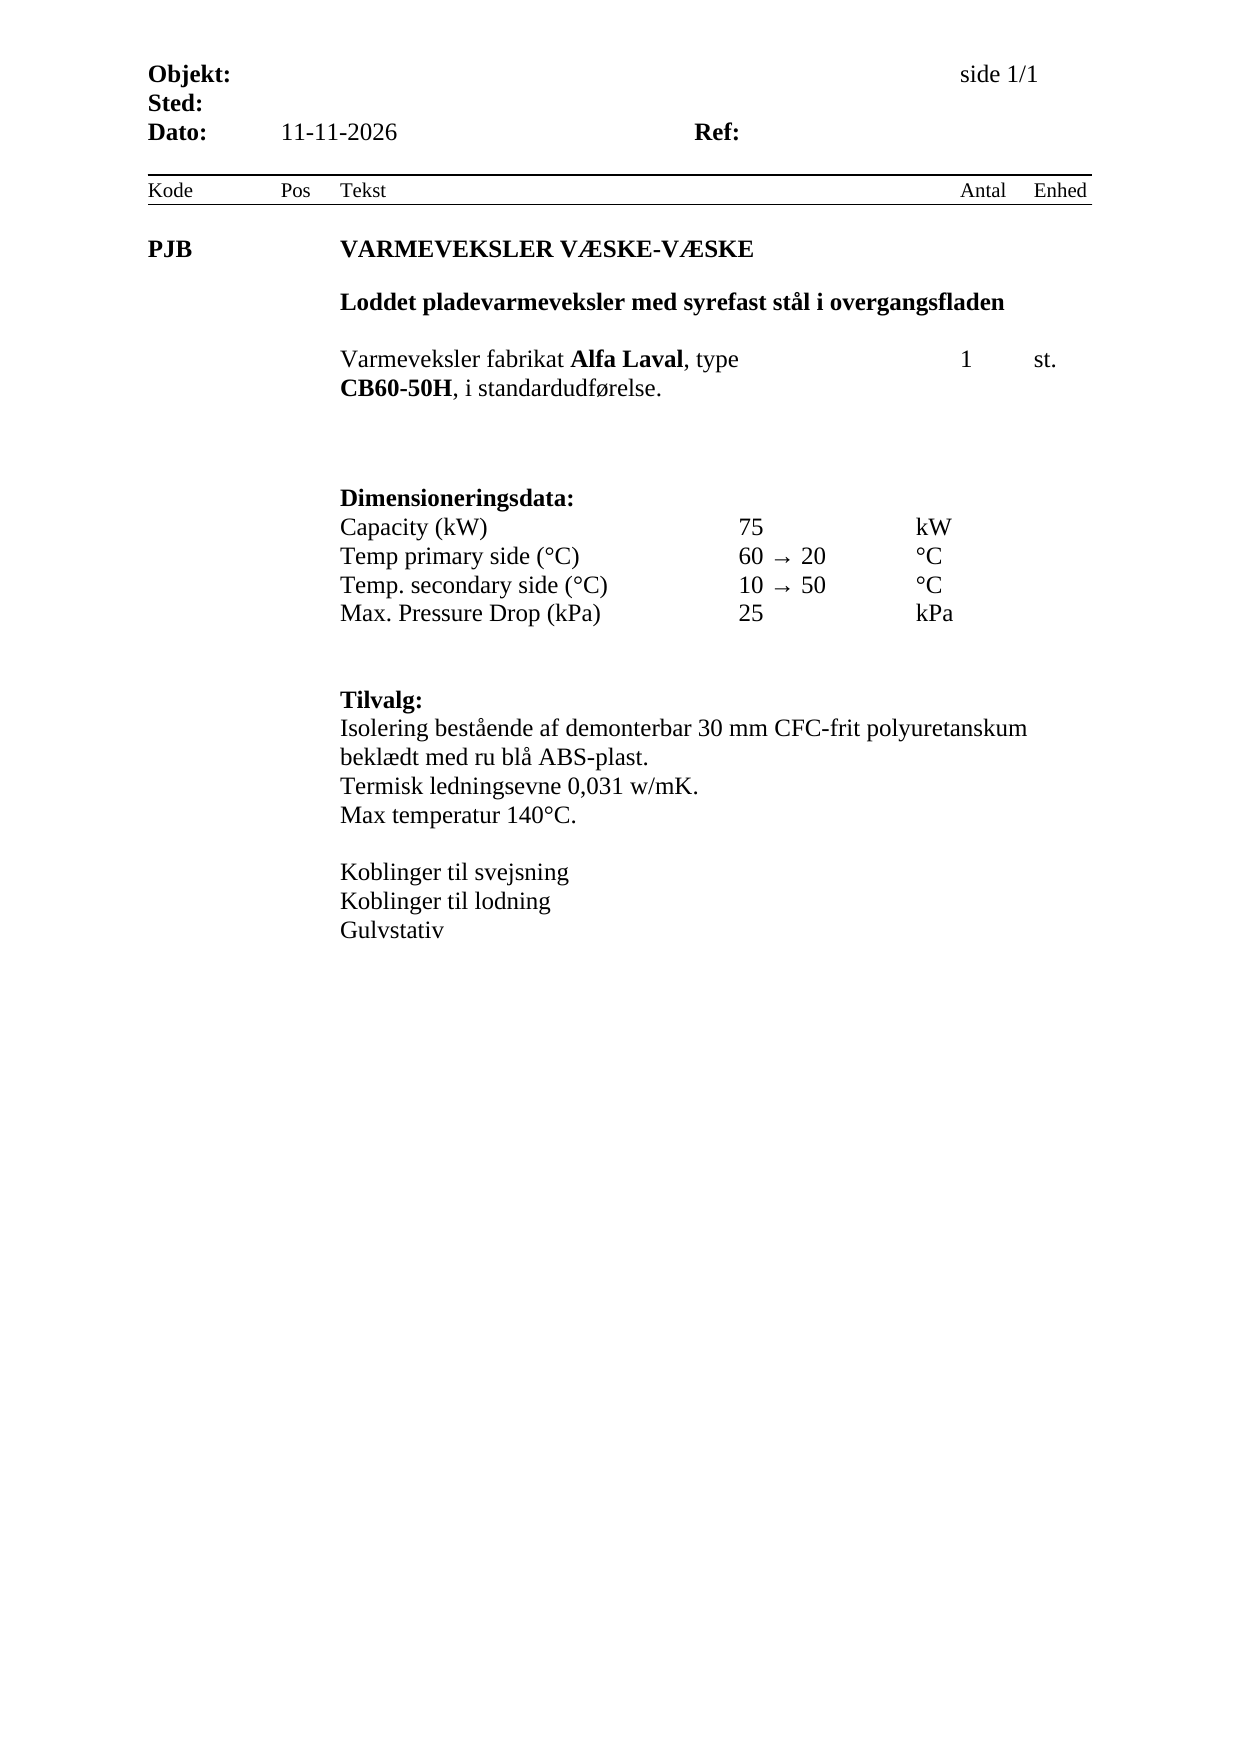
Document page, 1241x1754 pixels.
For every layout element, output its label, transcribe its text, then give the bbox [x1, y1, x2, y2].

text Dato: 04-05-2025 Ref: [148, 117, 1092, 145]
text Loddet pladevarmeveksler med syrefast stål i overgangsfladen [340, 287, 1092, 316]
text Koblinger til lodning [340, 886, 1092, 915]
text Termisk ledningsevne 0,031 w/mK. [340, 771, 1092, 800]
text Koblinger til svejsning [340, 857, 1092, 886]
text Max temperatur 140°C. [340, 800, 1092, 828]
text Gulvstativ [340, 915, 1092, 943]
text Tilvalg: [148, 685, 1092, 713]
text Kode Pos Tekst Antal Enhed [148, 176, 1092, 204]
text Varmeveksler fabrikat Alfa Laval, type 1 st. [148, 344, 1092, 373]
text Sted: [148, 88, 1092, 117]
text Dimensioneringsdata: [148, 483, 1092, 512]
text Objekt: side 1/1 [148, 59, 1092, 88]
text Temp. secondary side (°C) 10 → 50 °C [340, 570, 1092, 598]
text Temp primary side (°C) 60 → 20 °C [340, 541, 1092, 570]
text Max. Pressure Drop (kPa) 25 kPa [340, 598, 1092, 627]
text Capacity (kW) 75 kW [340, 512, 1092, 541]
text CB60-50H, i standardudførelse. [148, 373, 1092, 402]
text PJB VARMEVEKSLER VÆSKE-VÆSKE [148, 234, 1092, 263]
text Isolering bestående af demonterbar 30 mm CFC-frit polyuretanskum beklædt med ru blå ABS-plast. [340, 713, 1092, 771]
